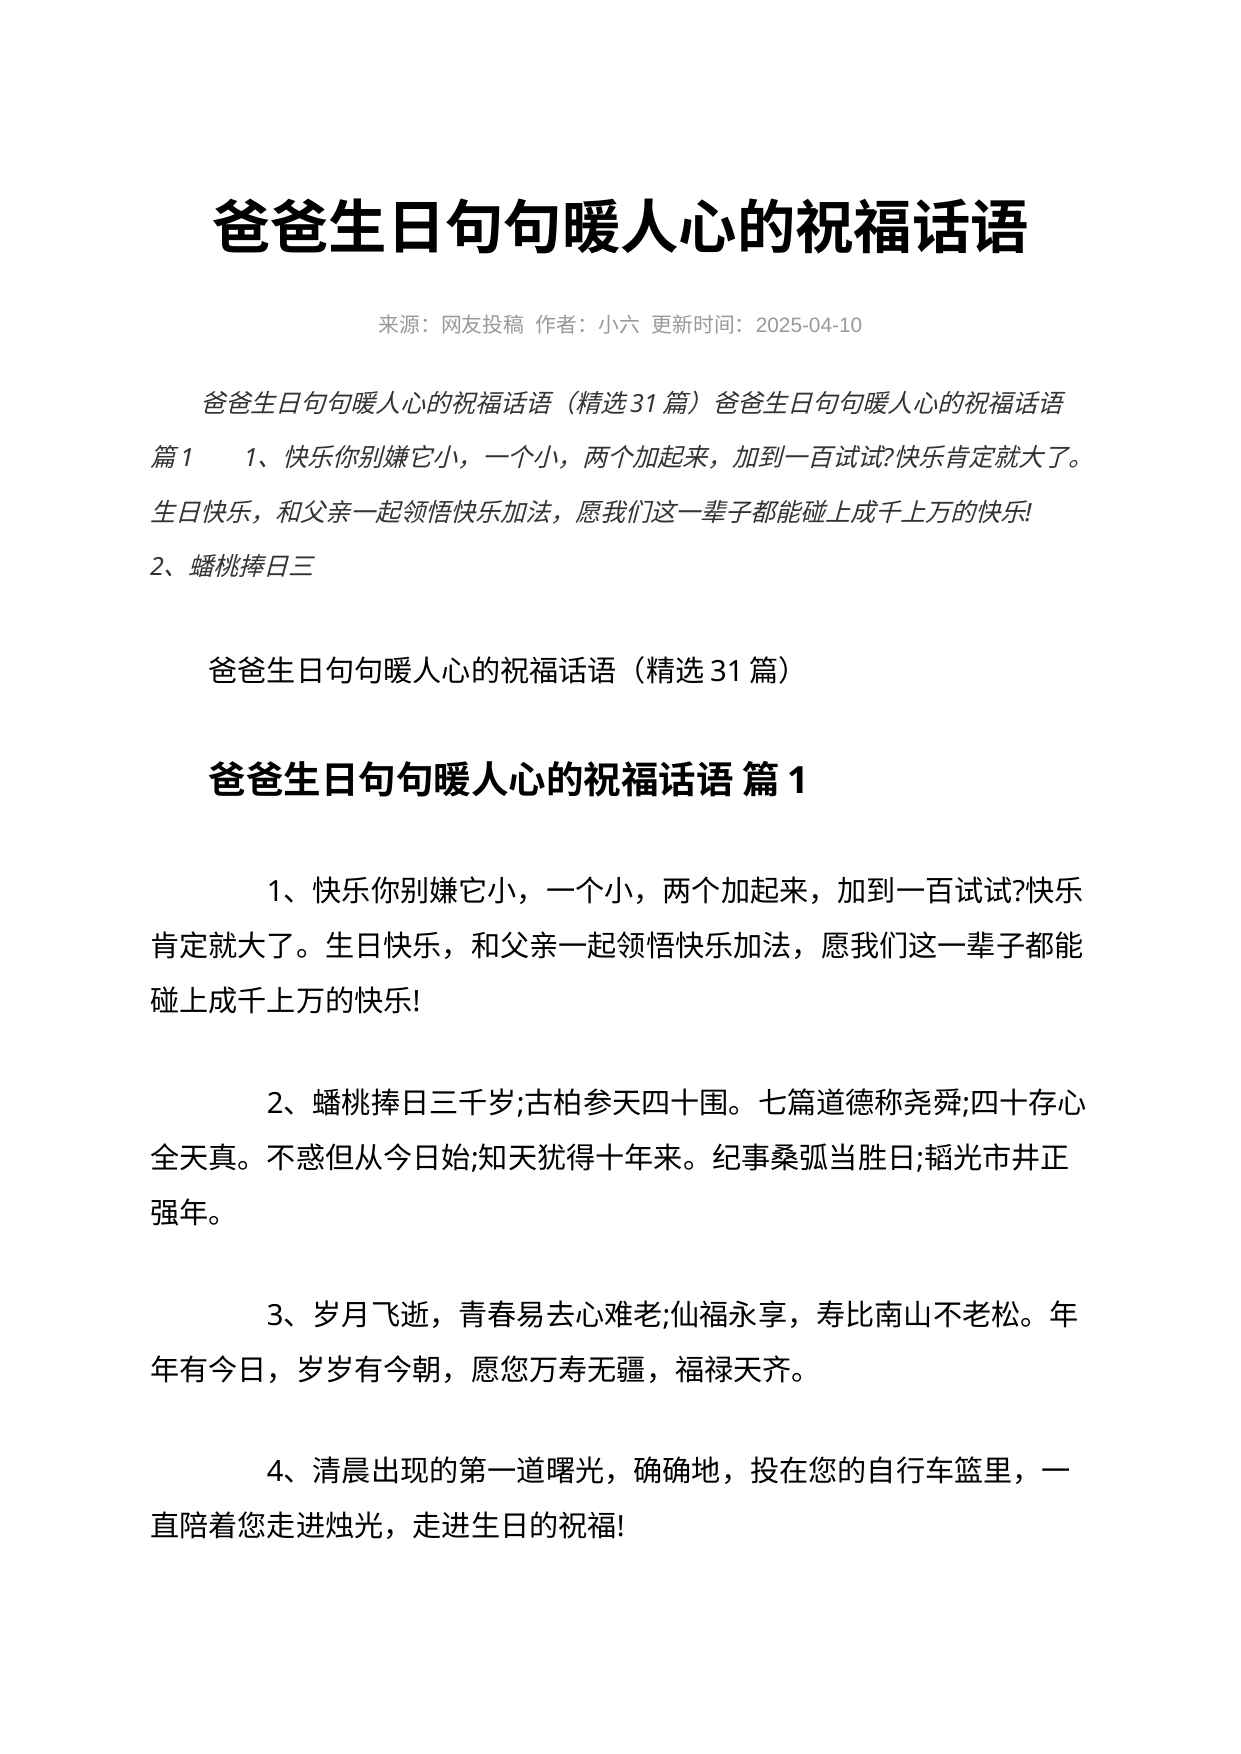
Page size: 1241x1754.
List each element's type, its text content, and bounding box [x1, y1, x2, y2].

text 爸爸生日句句暖人心的祝福话语（精选31篇） [150, 648, 1090, 690]
text 2、蟠桃捧日三千岁;古柏参天四十围。七篇道德称尧舜;四十存心全天真。不惑但从今日始;知天犹得十年来。纪事桑弧当胜日;韬光市井正强年。 [150, 1079, 1090, 1232]
text 4、清晨出现的第一道曙光，确确地，投在您的自行车篮里，一直陪着您走进烛光，走进生日的祝福! [150, 1448, 1090, 1545]
text 来源：网友投稿 作者：小六 更新时间：2025-04-10 [150, 313, 1090, 337]
text 3、岁月飞逝，青春易去心难老;仙福永享，寿比南山不老松。年年有今日，岁岁有今朝，愿您万寿无疆，福禄天齐。 [150, 1291, 1090, 1388]
subtitle 爸爸生日句句暖人心的祝福话语 [150, 181, 1090, 266]
text 爸爸生日句句暖人心的祝福话语 篇1 [150, 750, 1090, 804]
text 1、快乐你别嫌它小，一个小，两个加起来，加到一百试试?快乐肯定就大了。生日快乐，和父亲一起领悟快乐加法，愿我们这一辈子都能碰上成千上万的快乐! [150, 867, 1090, 1020]
text 爸爸生日句句暖人心的祝福话语（精选31篇）爸爸生日句句暖人心的祝福话语 篇1 1、快乐你别嫌它小，一个小，两个加起来，加到一百试试?快乐肯定就大了。生日快乐，和父亲一起领悟快乐加法，愿我们这一辈子都能碰上成千上万的快乐! 2、蟠桃捧日三 [150, 383, 1090, 583]
